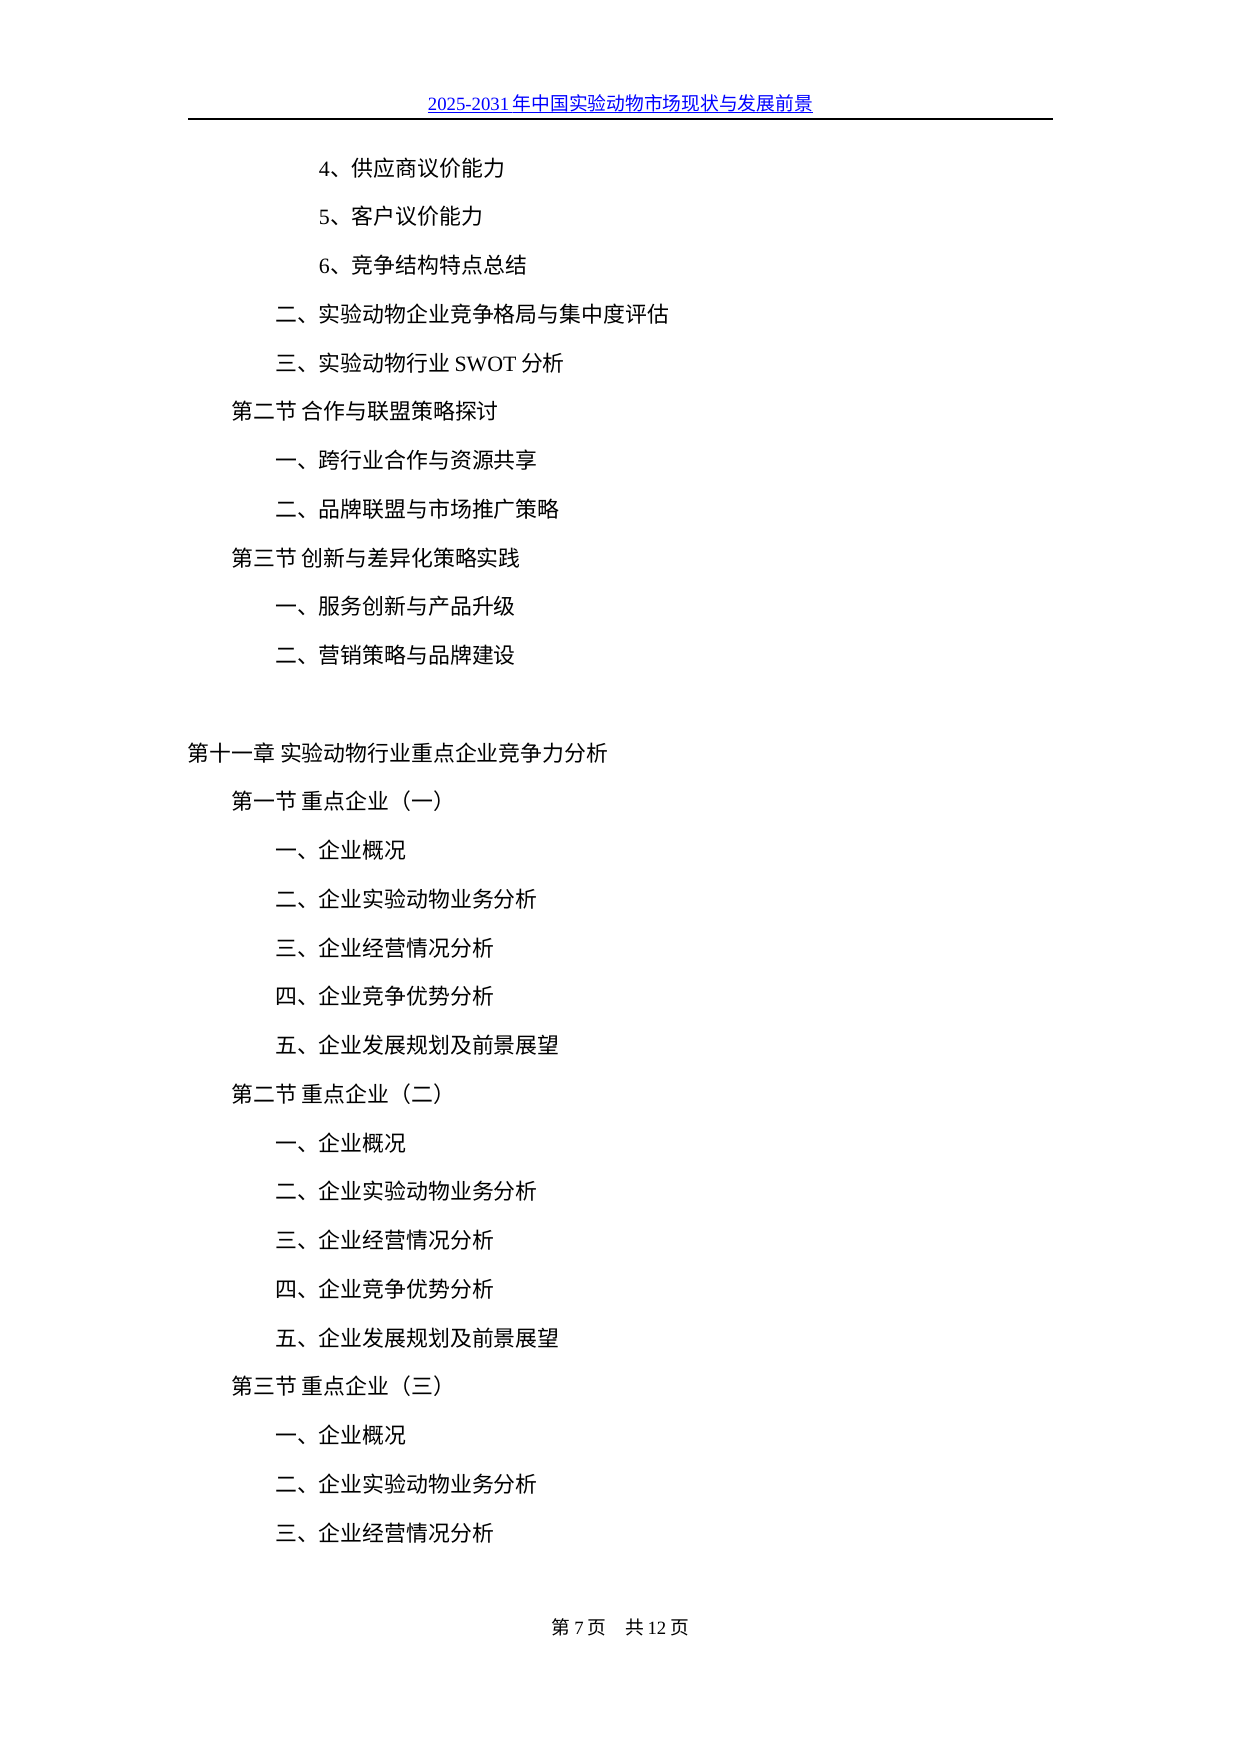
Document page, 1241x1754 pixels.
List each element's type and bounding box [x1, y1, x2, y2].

text [187, 150, 1053, 1548]
